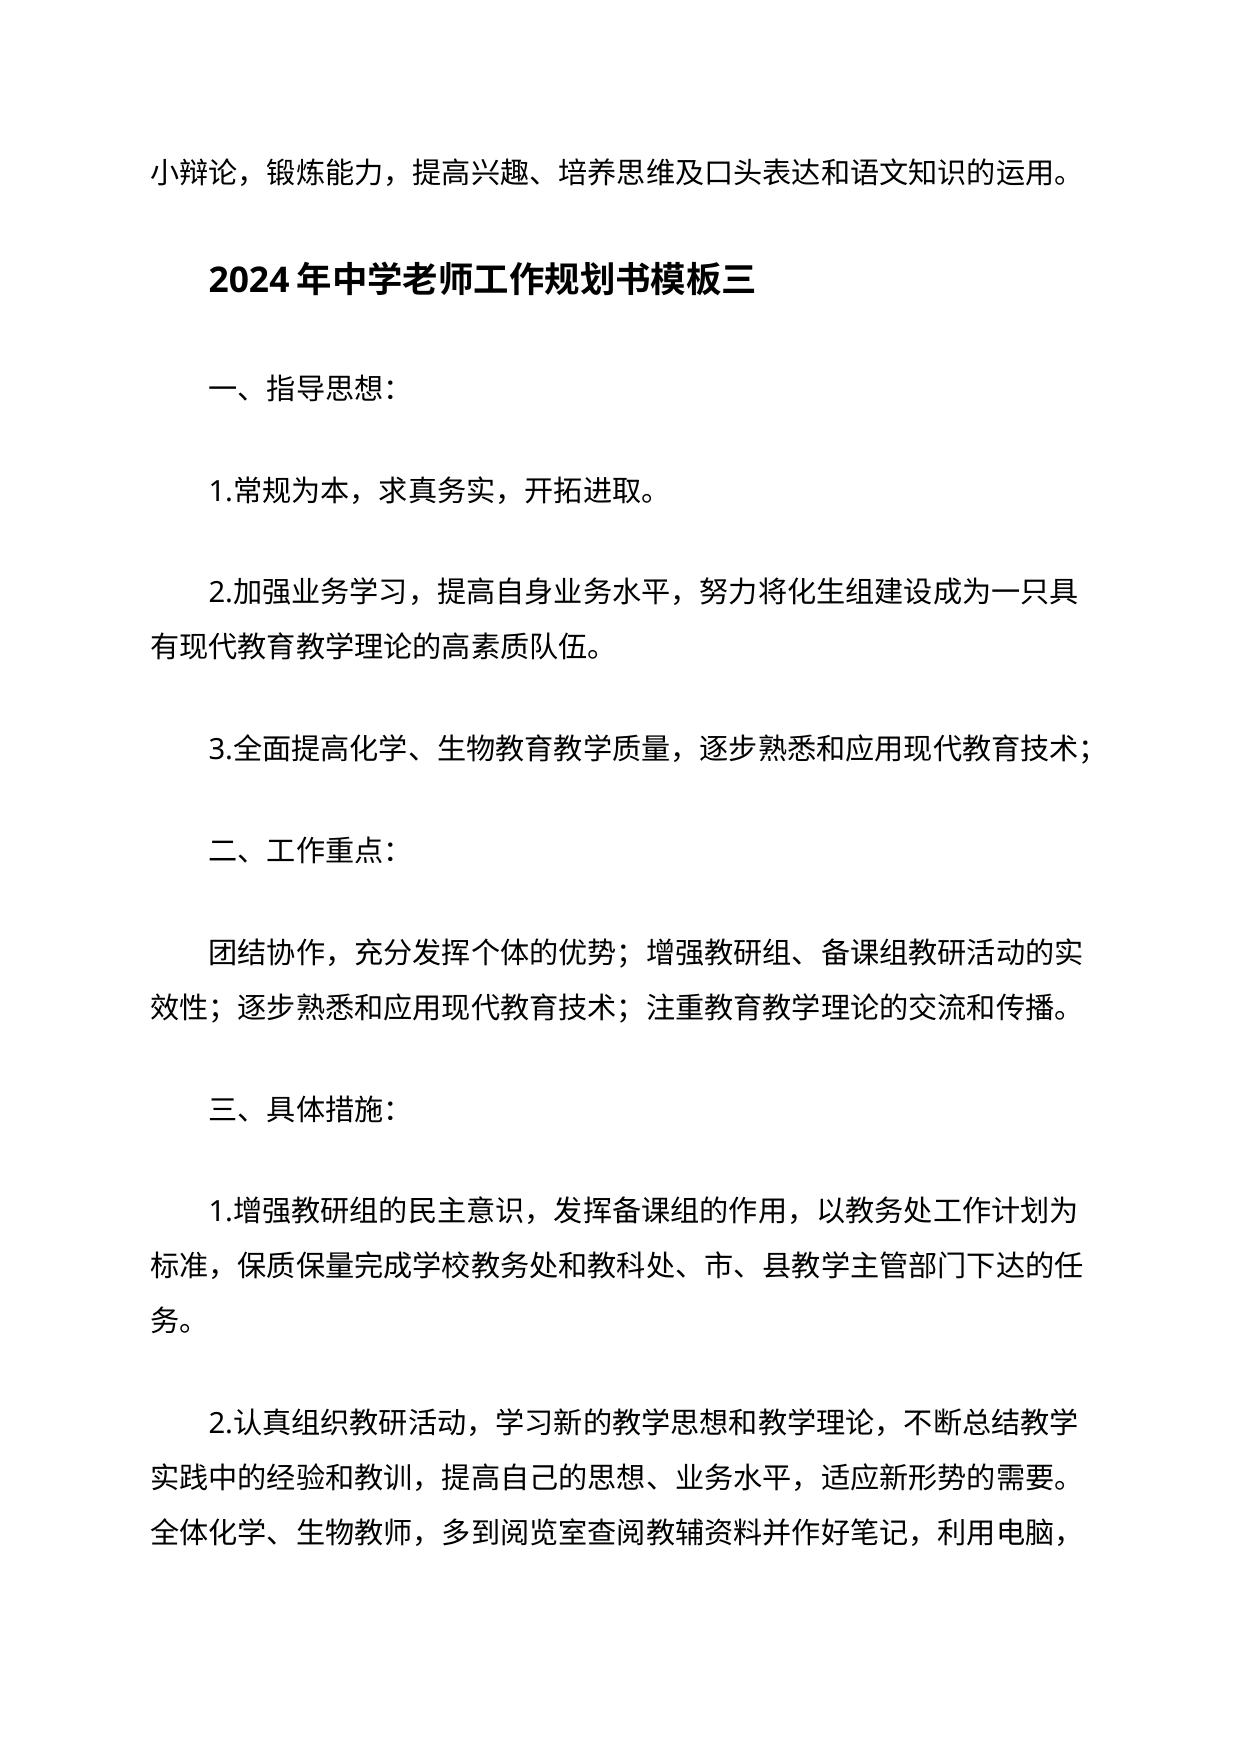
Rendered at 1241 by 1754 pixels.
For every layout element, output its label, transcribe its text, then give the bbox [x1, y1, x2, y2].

text 2024年中学老师工作规划书模板三 [150, 252, 1090, 303]
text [150, 1400, 1090, 1552]
text 团结协作，充分发挥个体的优势；增强教研组、备课组教研活动的实效性；逐步熟悉和应用现代教育技术；注重教育教学理论的交流和传播。 [150, 929, 1090, 1027]
text 三、具体措施： [150, 1086, 1090, 1128]
text 1.增强教研组的民主意识，发挥备课组的作用，以教务处工作计划为标准，保质保量完成学校教务处和教科处、市、县教学主管部门下达的任务。 [150, 1188, 1090, 1340]
text 二、工作重点： [150, 828, 1090, 870]
text 1.常规为本，求真务实，开拓进取。 [150, 467, 1090, 509]
text 2.加强业务学习，提高自身业务水平，努力将化生组建设成为一只具有现代教育教学理论的高素质队伍。 [150, 569, 1090, 666]
text 一、指导思想： [150, 365, 1090, 408]
text 3.全面提高化学、生物教育教学质量，逐步熟悉和应用现代教育技术； [150, 726, 1090, 768]
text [150, 150, 1090, 192]
